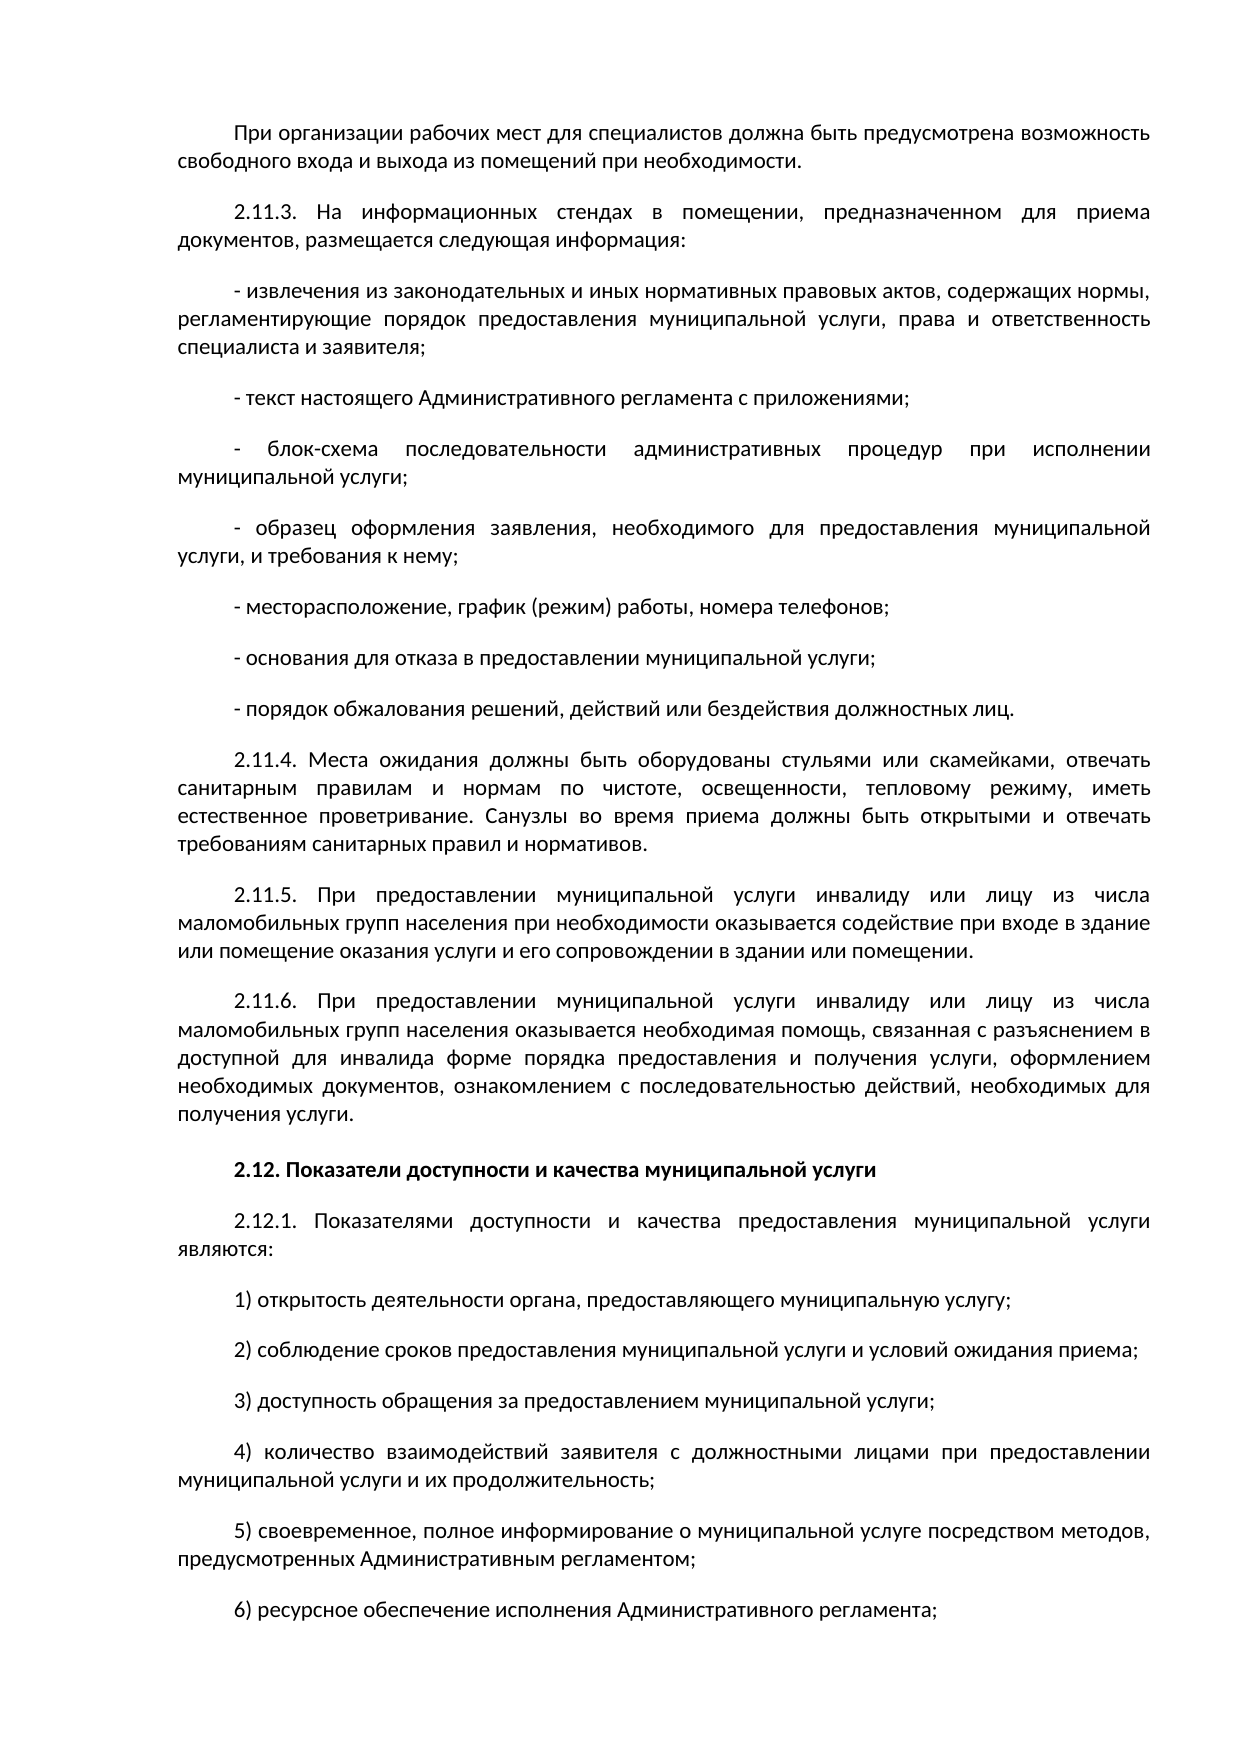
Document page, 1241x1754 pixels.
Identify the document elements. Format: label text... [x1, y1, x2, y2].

text - текст настоящего Административного регламента с приложениями; [177, 383, 1152, 411]
title 2.12. Показатели доступности и качества муниципальной услуги [177, 1155, 1152, 1183]
text 2.11.4. Места ожидания должны быть оборудованы стульями или скамейками, отвечать санитарным правилам и нормам по чистоте, освещенности, тепловому режиму, иметь естественное проветривание. Санузлы во время приема должны быть открытыми и отвечать требованиям санитарных правил и нормативов. [177, 745, 1152, 857]
text 5) своевременное, полное информирование о муниципальной услуге посредством методов, предусмотренных Административным регламентом; [177, 1516, 1152, 1572]
text 1) открытость деятельности органа, предоставляющего муниципальную услугу; [177, 1285, 1152, 1313]
text - месторасположение, график (режим) работы, номера телефонов; [177, 592, 1152, 620]
text 2.11.3. На информационных стендах в помещении, предназначенном для приема документов, размещается следующая информация: [177, 197, 1152, 253]
text - извлечения из законодательных и иных нормативных правовых актов, содержащих нормы, регламентирующие порядок предоставления муниципальной услуги, права и ответственность специалиста и заявителя; [177, 276, 1152, 360]
text При организации рабочих мест для специалистов должна быть предусмотрена возможность свободного входа и выхода из помещений при необходимости. [177, 118, 1152, 174]
text 2) соблюдение сроков предоставления муниципальной услуги и условий ожидания приема; [177, 1336, 1152, 1364]
text 2.11.5. При предоставлении муниципальной услуги инвалиду или лицу из числа маломобильных групп населения при необходимости оказывается содействие при входе в здание или помещение оказания услуги и его сопровождении в здании или помещении. [177, 880, 1152, 964]
text 3) доступность обращения за предоставлением муниципальной услуги; [177, 1387, 1152, 1414]
text 4) количество взаимодействий заявителя с должностными лицами при предоставлении муниципальной услуги и их продолжительность; [177, 1437, 1152, 1493]
text - блок-схема последовательности административных процедур при исполнении муниципальной услуги; [177, 434, 1152, 490]
text 2.12.1. Показателями доступности и качества предоставления муниципальной услуги являются: [177, 1206, 1152, 1262]
text - основания для отказа в предоставлении муниципальной услуги; [177, 643, 1152, 671]
text - порядок обжалования решений, действий или бездействия должностных лиц. [177, 694, 1152, 722]
text 2.11.6. При предоставлении муниципальной услуги инвалиду или лицу из числа маломобильных групп населения оказывается необходимая помощь, связанная с разъяснением в доступной для инвалида форме порядка предоставления и получения услуги, оформлением необходимых документов, ознакомлением с последовательностью действий, необходимых для получения услуги. [177, 987, 1152, 1127]
text 6) ресурсное обеспечение исполнения Административного регламента; [177, 1595, 1152, 1623]
text - образец оформления заявления, необходимого для предоставления муниципальной услуги, и требования к нему; [177, 513, 1152, 569]
